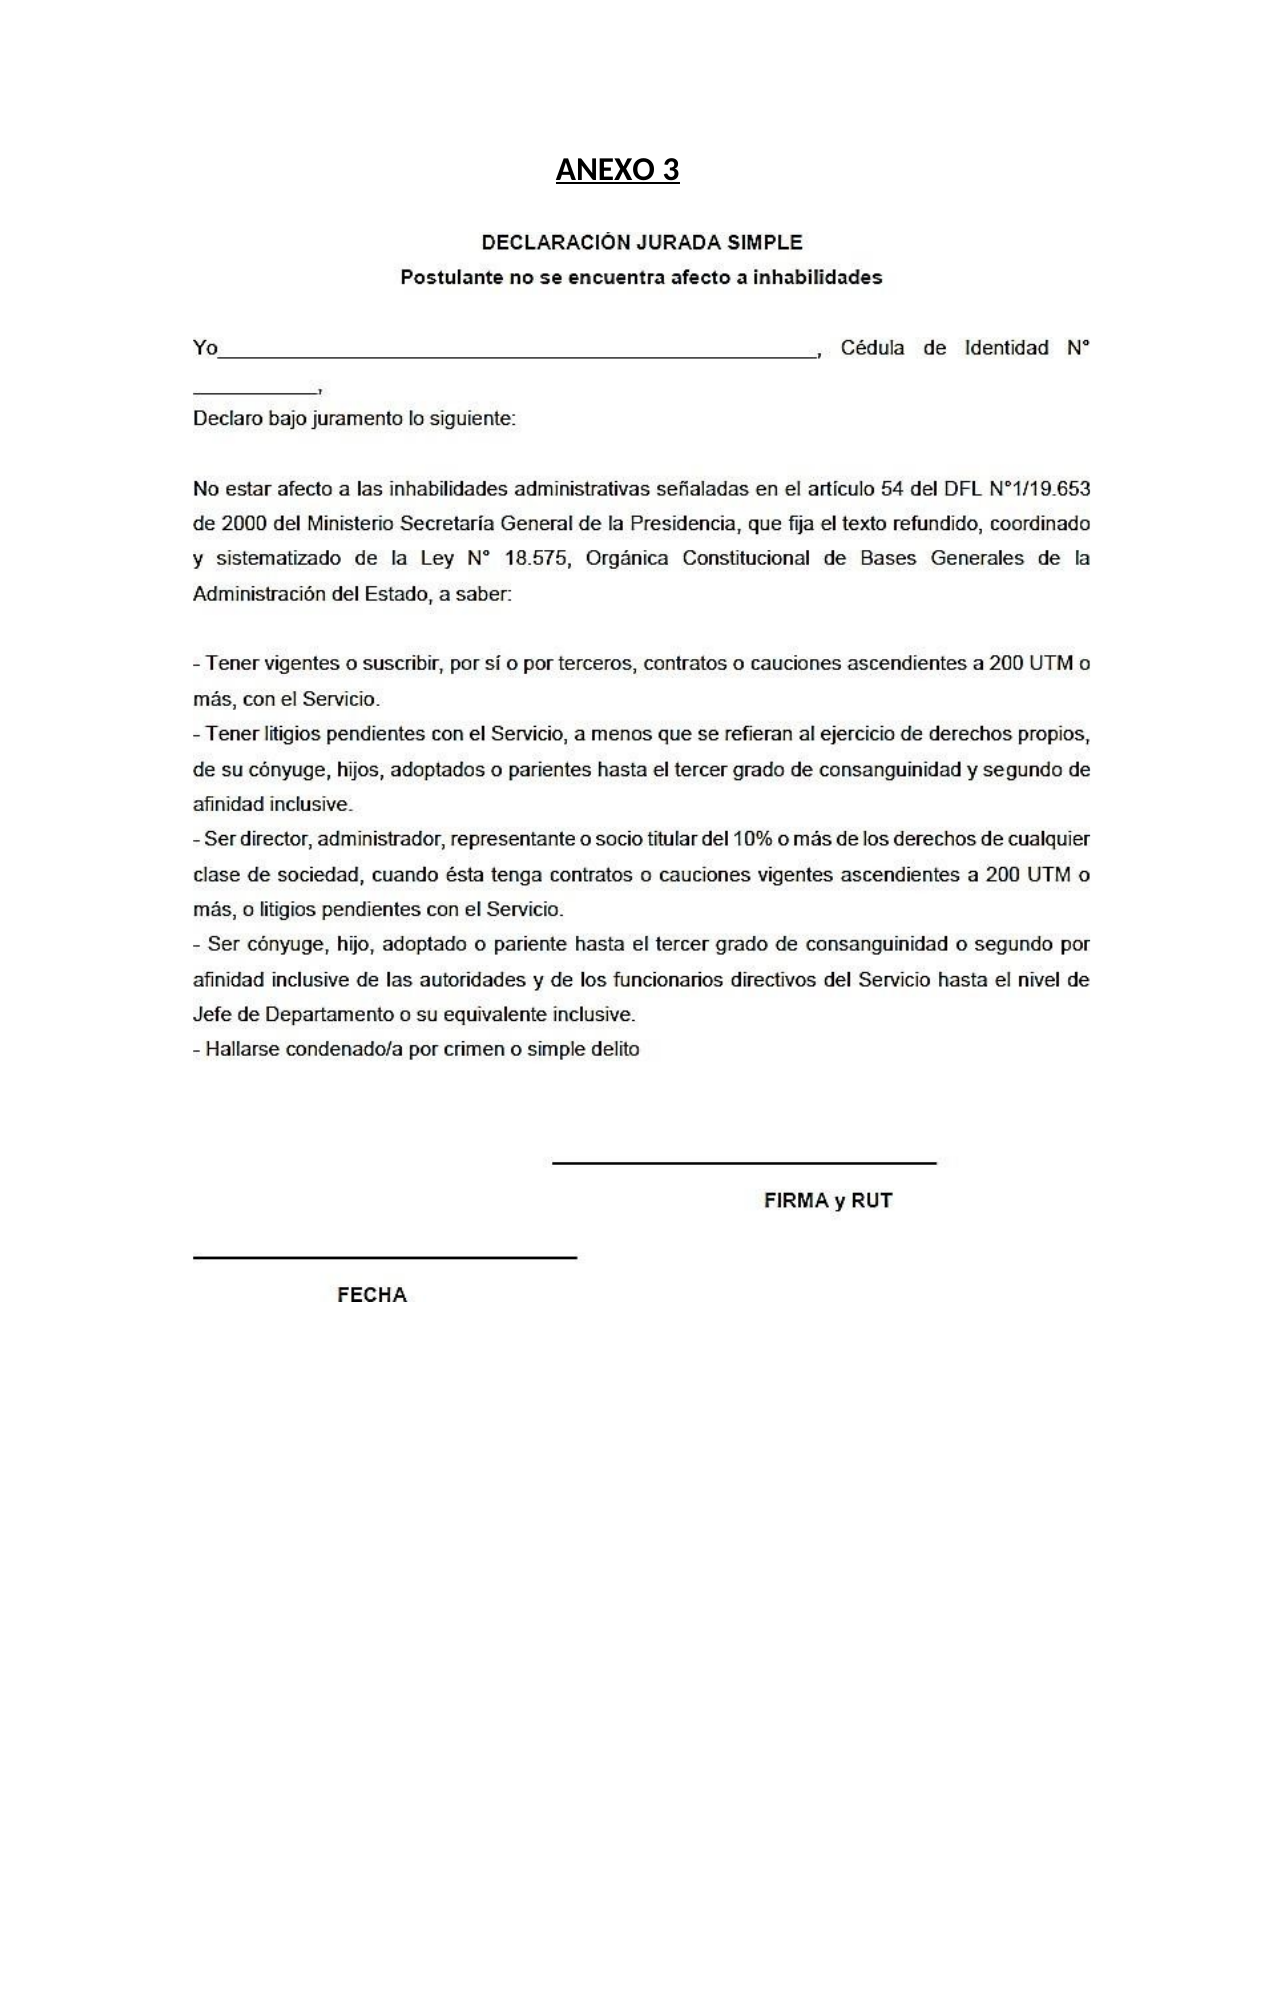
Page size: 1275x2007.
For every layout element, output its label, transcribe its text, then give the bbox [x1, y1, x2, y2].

text ANEXO 3 [469, 148, 765, 188]
picture [192, 232, 1091, 1302]
